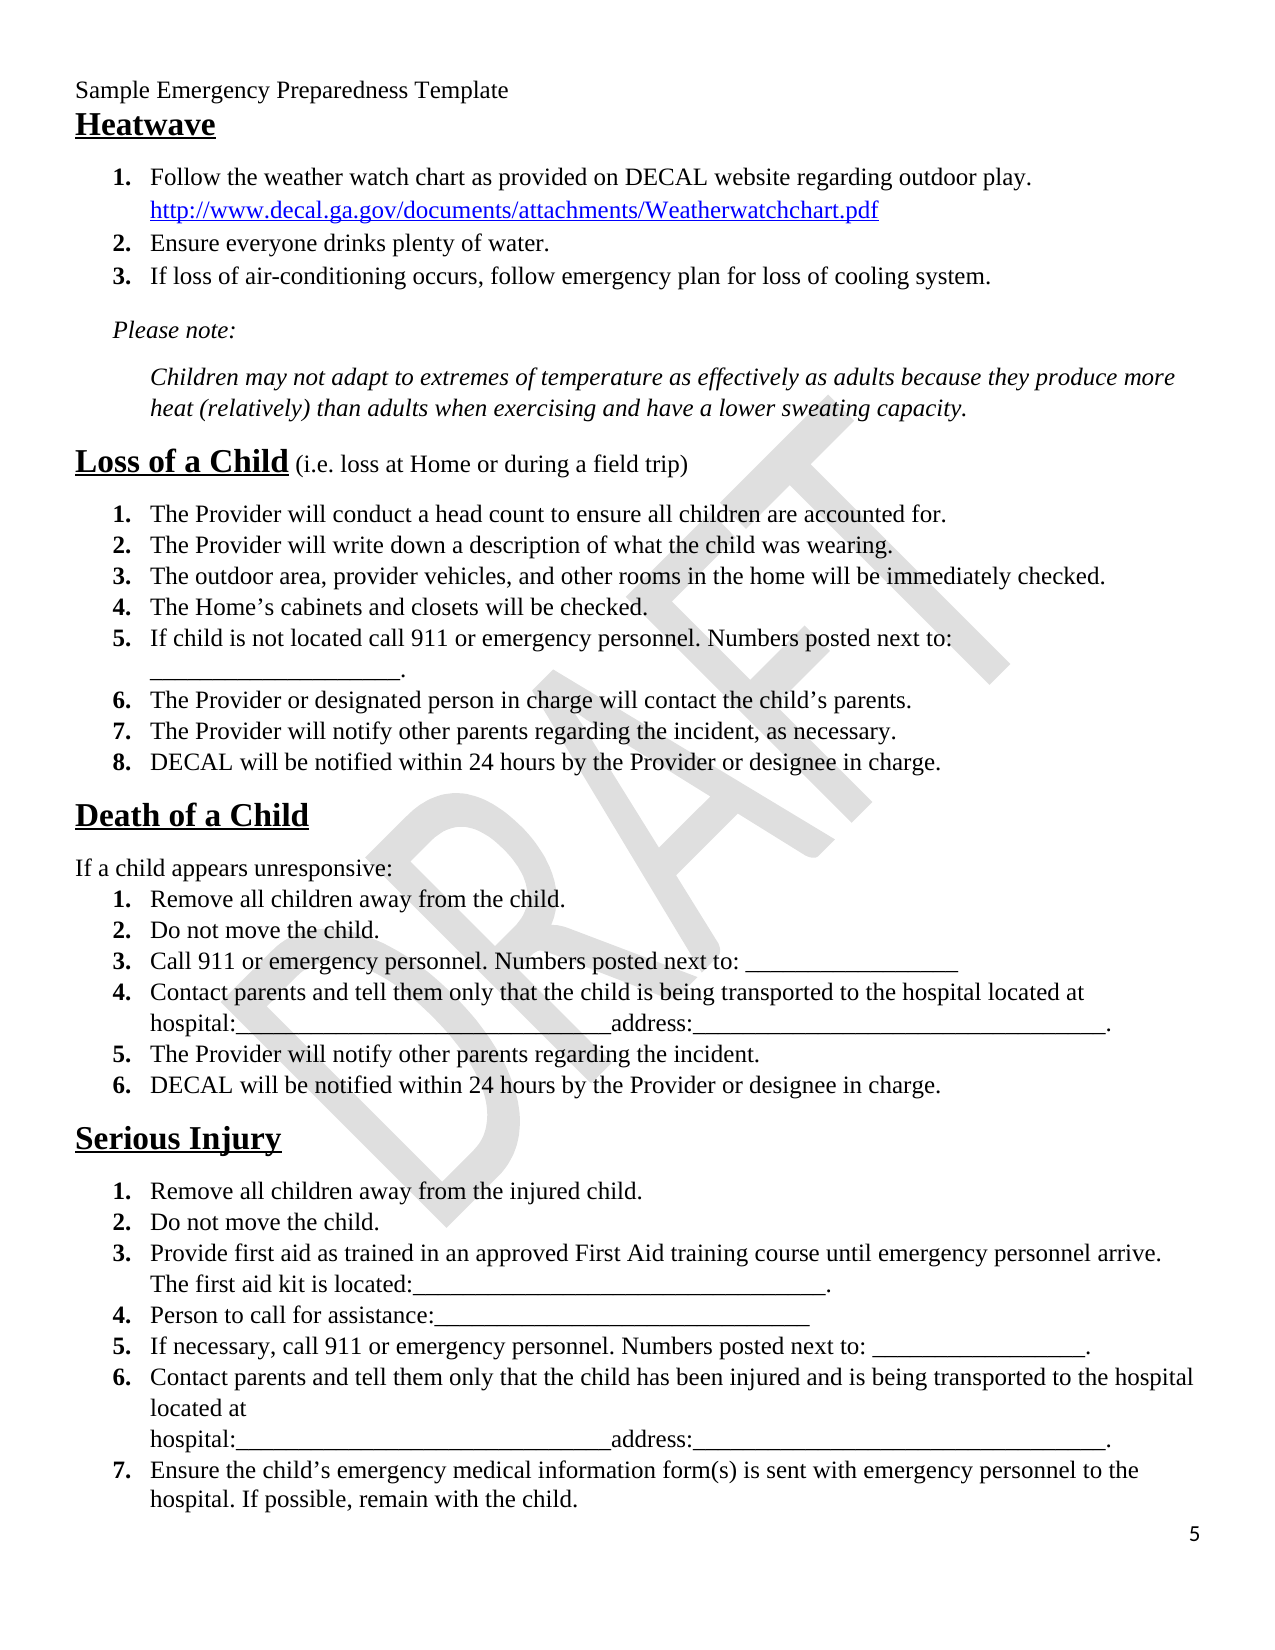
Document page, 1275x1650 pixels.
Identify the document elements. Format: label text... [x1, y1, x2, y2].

list The Provider will conduct a head count to ensure all children are accounted for. [112, 499, 1200, 528]
list Do not move the child. [112, 915, 1200, 944]
list If loss of air-conditioning occurs, follow emergency plan for loss of cooling system. [112, 261, 1200, 289]
list Ensure everyone drinks plenty of water. [112, 228, 1200, 257]
text Death of a Child [75, 795, 1200, 833]
list Follow the weather watch chart as provided on DECAL website regarding outdoor play. [112, 162, 1200, 191]
list The outdoor area, provider vehicles, and other rooms in the home will be immediately checked. [112, 561, 1200, 590]
text Loss of a Child (i.e. loss at Home or during a field trip) [75, 441, 1200, 479]
list Provide first aid as trained in an approved First Aid training course until emergency personnel arrive. The first aid kit is located:_________________________________. [112, 1238, 1200, 1298]
list The Provider will write down a description of what the child was wearing. [112, 530, 1200, 559]
list Call 911 or emergency personnel. Numbers posted next to: _________________ [112, 946, 1200, 975]
text Serious Injury [75, 1118, 1200, 1157]
list Remove all children away from the child. [112, 884, 1200, 913]
list Ensure the child’s emergency medical information form(s) is sent with emergency personnel to the hospital. If possible, remain with the child. [112, 1456, 1200, 1513]
text Heatwave [75, 104, 1200, 142]
list The Provider will notify other parents regarding the incident, as necessary. [112, 716, 1200, 745]
list Children may not adapt to extremes of temperature as effectively as adults because they produce more heat (relatively) than adults when exercising and have a lower sweating capacity. [150, 362, 1200, 422]
list Contact parents and tell them only that the child is being transported to the hospital located at hospital:______________________________address:_________________________________. [112, 977, 1200, 1037]
text Please note: [112, 315, 1200, 343]
list Do not move the child. [112, 1207, 1200, 1236]
list Remove all children away from the injured child. [112, 1176, 1200, 1205]
list The Provider or designated person in charge will contact the child’s parents. [112, 685, 1200, 714]
list If a child appears unresponsive: [75, 853, 1200, 882]
list If necessary, call 911 or emergency personnel. Numbers posted next to: _________________. [112, 1331, 1200, 1360]
list DECAL will be notified within 24 hours by the Provider or designee in charge. [112, 747, 1200, 776]
list If child is not located call 911 or emergency personnel. Numbers posted next to: ____________________. [112, 623, 1200, 683]
list Person to call for assistance:______________________________ [112, 1300, 1200, 1329]
list http://www.decal.ga.gov/documents/attachments/Weatherwatchchart.pdf [150, 195, 1200, 223]
list DECAL will be notified within 24 hours by the Provider or designee in charge. [112, 1071, 1200, 1099]
list Contact parents and tell them only that the child has been injured and is being transported to the hospital located at hospital:______________________________address:_________________________________. [112, 1362, 1200, 1453]
list The Provider will notify other parents regarding the incident. [112, 1039, 1200, 1068]
list The Home’s cabinets and closets will be checked. [112, 592, 1200, 621]
